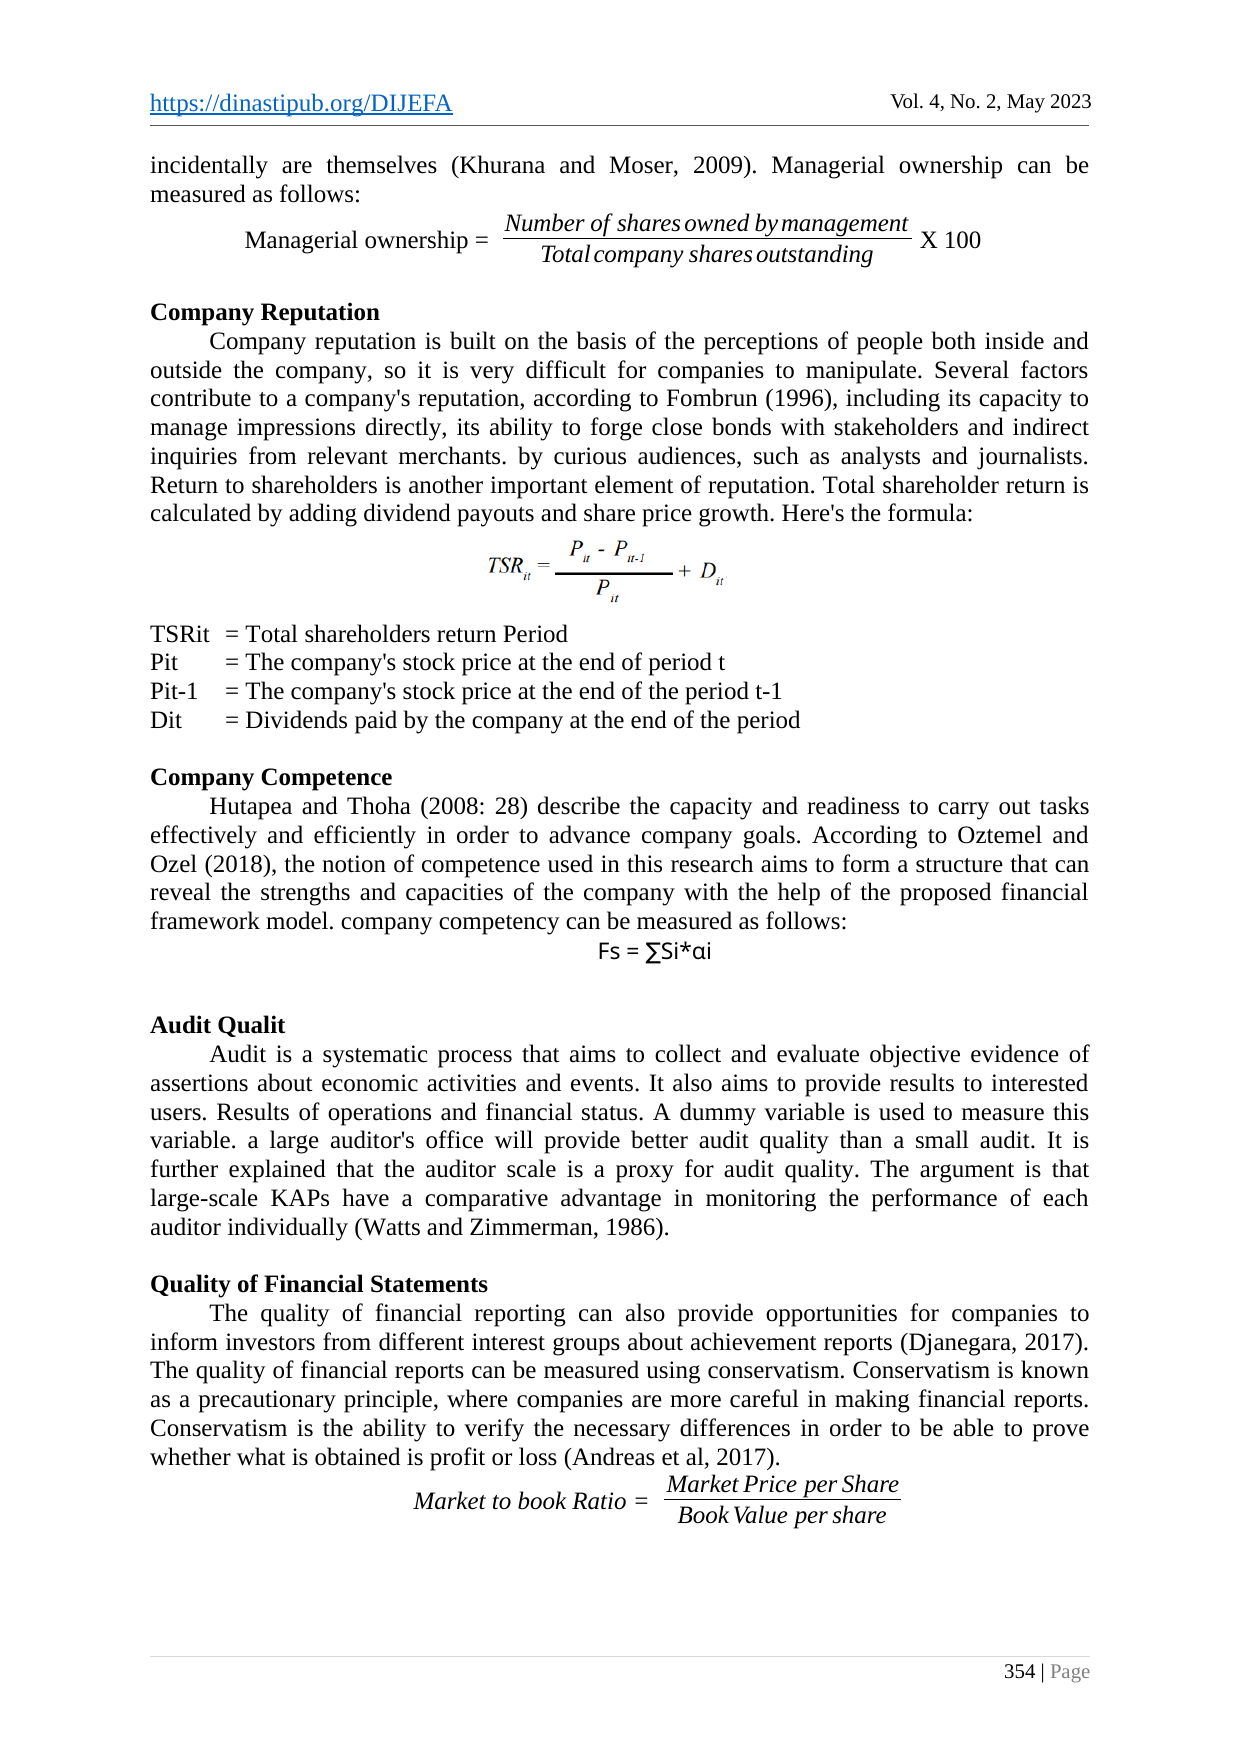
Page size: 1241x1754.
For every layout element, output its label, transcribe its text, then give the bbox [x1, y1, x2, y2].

picture [478, 527, 727, 606]
text Hutapea and Thoha (2008: 28) describe the capacity and readiness to carry out tasks effectively and efficiently in order to advance company goals. According to Oztemel and Ozel (2018), the notion of competence used in this research aims to form a structure that can reveal the strengths and capacities of the company with the help of the proposed financial framework model. company competency can be measured as follows: [150, 791, 1090, 935]
text Audit Qualit [150, 1011, 1090, 1039]
text TSRit = Total shareholders return Period [150, 619, 1090, 647]
text Company Competence [150, 762, 1090, 791]
text The quality of financial reporting can also provide opportunities for companies to inform investors from different interest groups about achievement reports (Djanegara, 2017). The quality of financial reports can be measured using conservatism. Conservatism is known as a precautionary principle, where companies are more careful in making financial reports. Conservatism is the ability to verify the necessary differences in order to be able to prove whether what is obtained is profit or loss (Andreas et al, 2017). [150, 1298, 1090, 1471]
text Audit is a systematic process that aims to collect and evaluate objective evidence of assertions about economic activities and events. It also aims to provide results to interested users. Results of operations and financial status. A dummy variable is used to measure this variable. a large auditor's office will provide better audit quality than a small audit. It is further explained that the auditor scale is a proxy for audit quality. The argument is that large-scale KAPs have a comparative advantage in monitoring the performance of each auditor individually (Watts and Zimmerman, 1986). [150, 1039, 1090, 1241]
text Pit-1 = The company's stock price at the end of the period t-1 [150, 676, 1090, 705]
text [150, 150, 1090, 207]
text Pit = The company's stock price at the end of period t [150, 647, 1090, 676]
text Quality of Financial Statements [150, 1269, 1090, 1298]
text Managerial ownership = X 100 [150, 209, 1076, 268]
text Market to book Ratio = [150, 1471, 1090, 1529]
text Company reputation is built on the basis of the perceptions of people both inside and outside the company, so it is very difficult for companies to manipulate. Several factors contribute to a company's reputation, according to Fombrun (1996), including its capacity to manage impressions directly, its ability to forge close bonds with stakeholders and indirect inquiries from relevant merchants. by curious audiences, such as analysts and journalists. Return to shareholders is another important element of reputation. Total shareholder return is calculated by adding dividend payouts and share price growth. Here's the formula: [150, 326, 1090, 527]
text Dit = Dividends paid by the company at the end of the period [150, 705, 1090, 734]
text Company Reputation [150, 297, 1090, 326]
